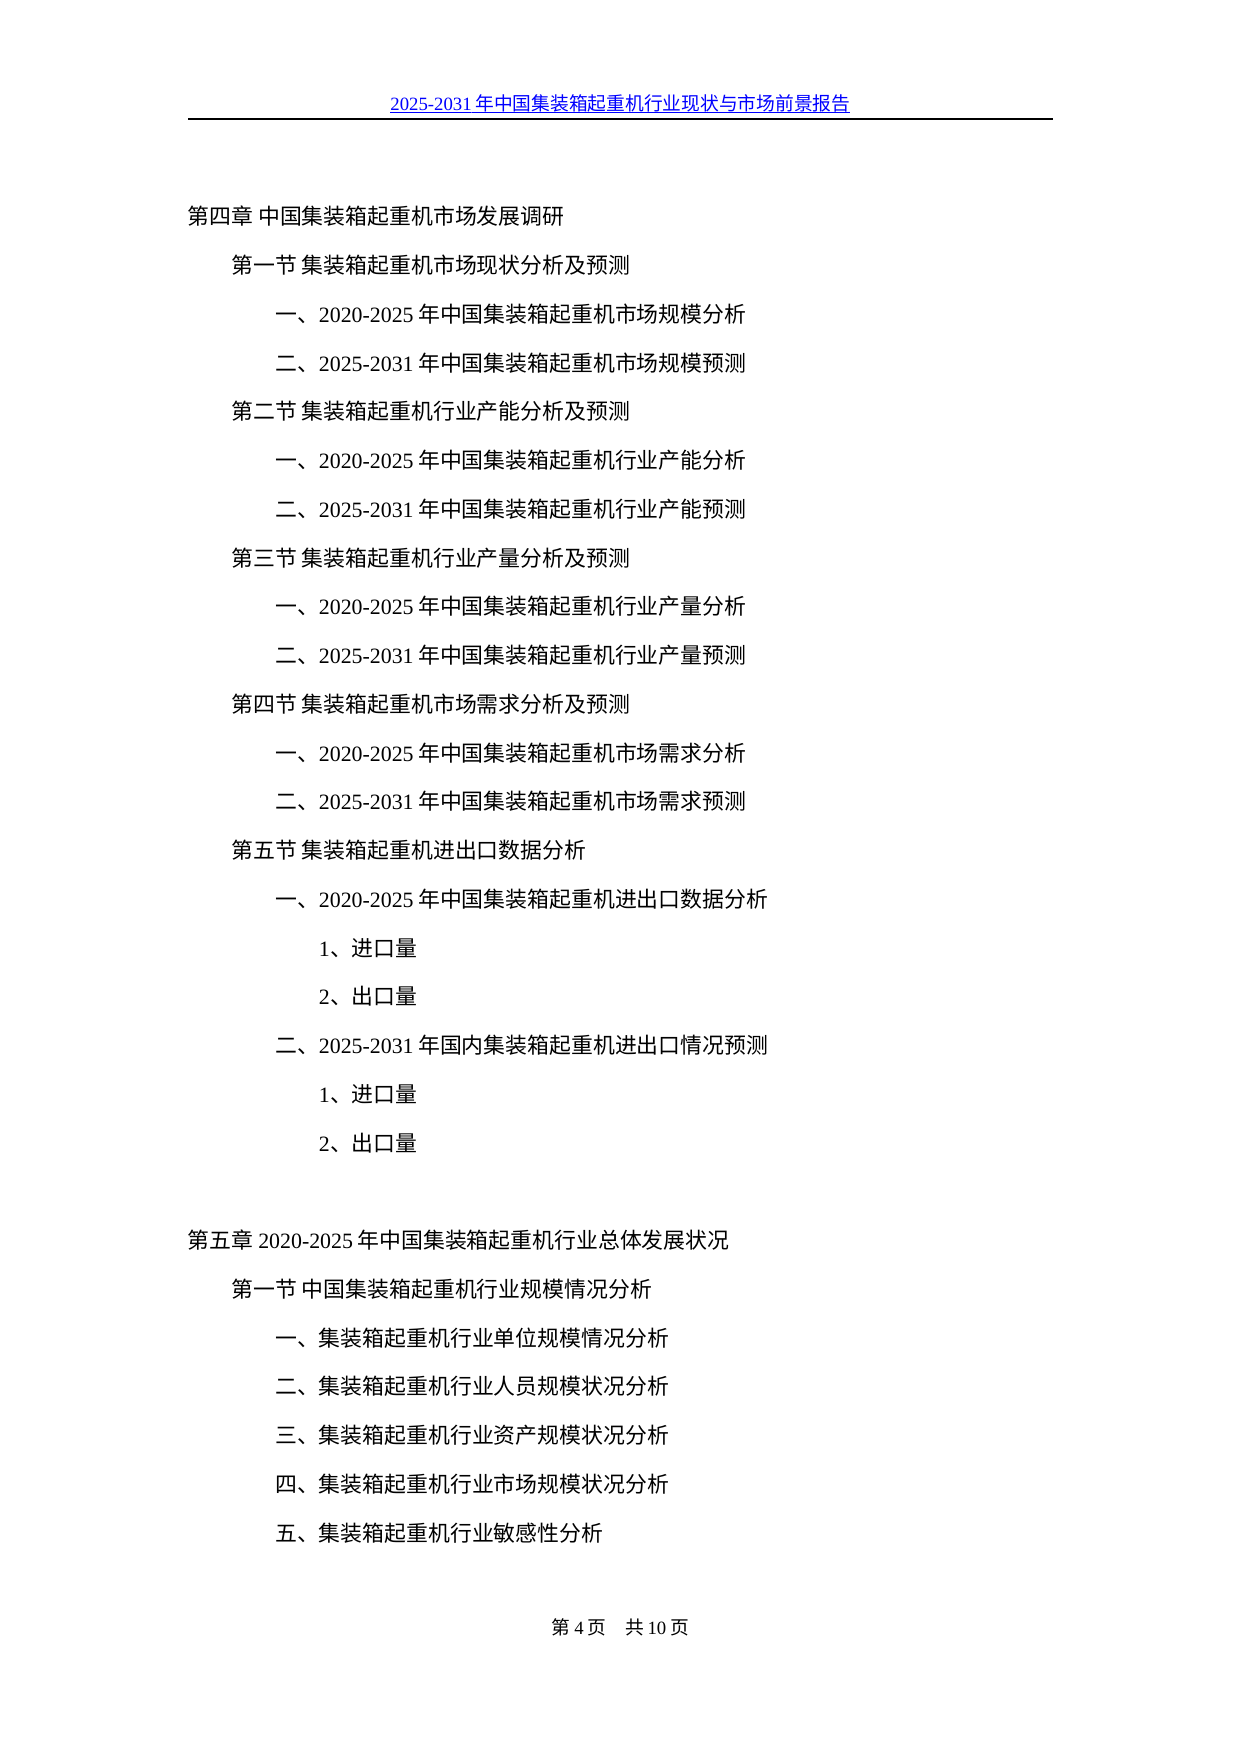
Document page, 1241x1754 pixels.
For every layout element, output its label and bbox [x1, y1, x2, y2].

text [187, 150, 1053, 1548]
